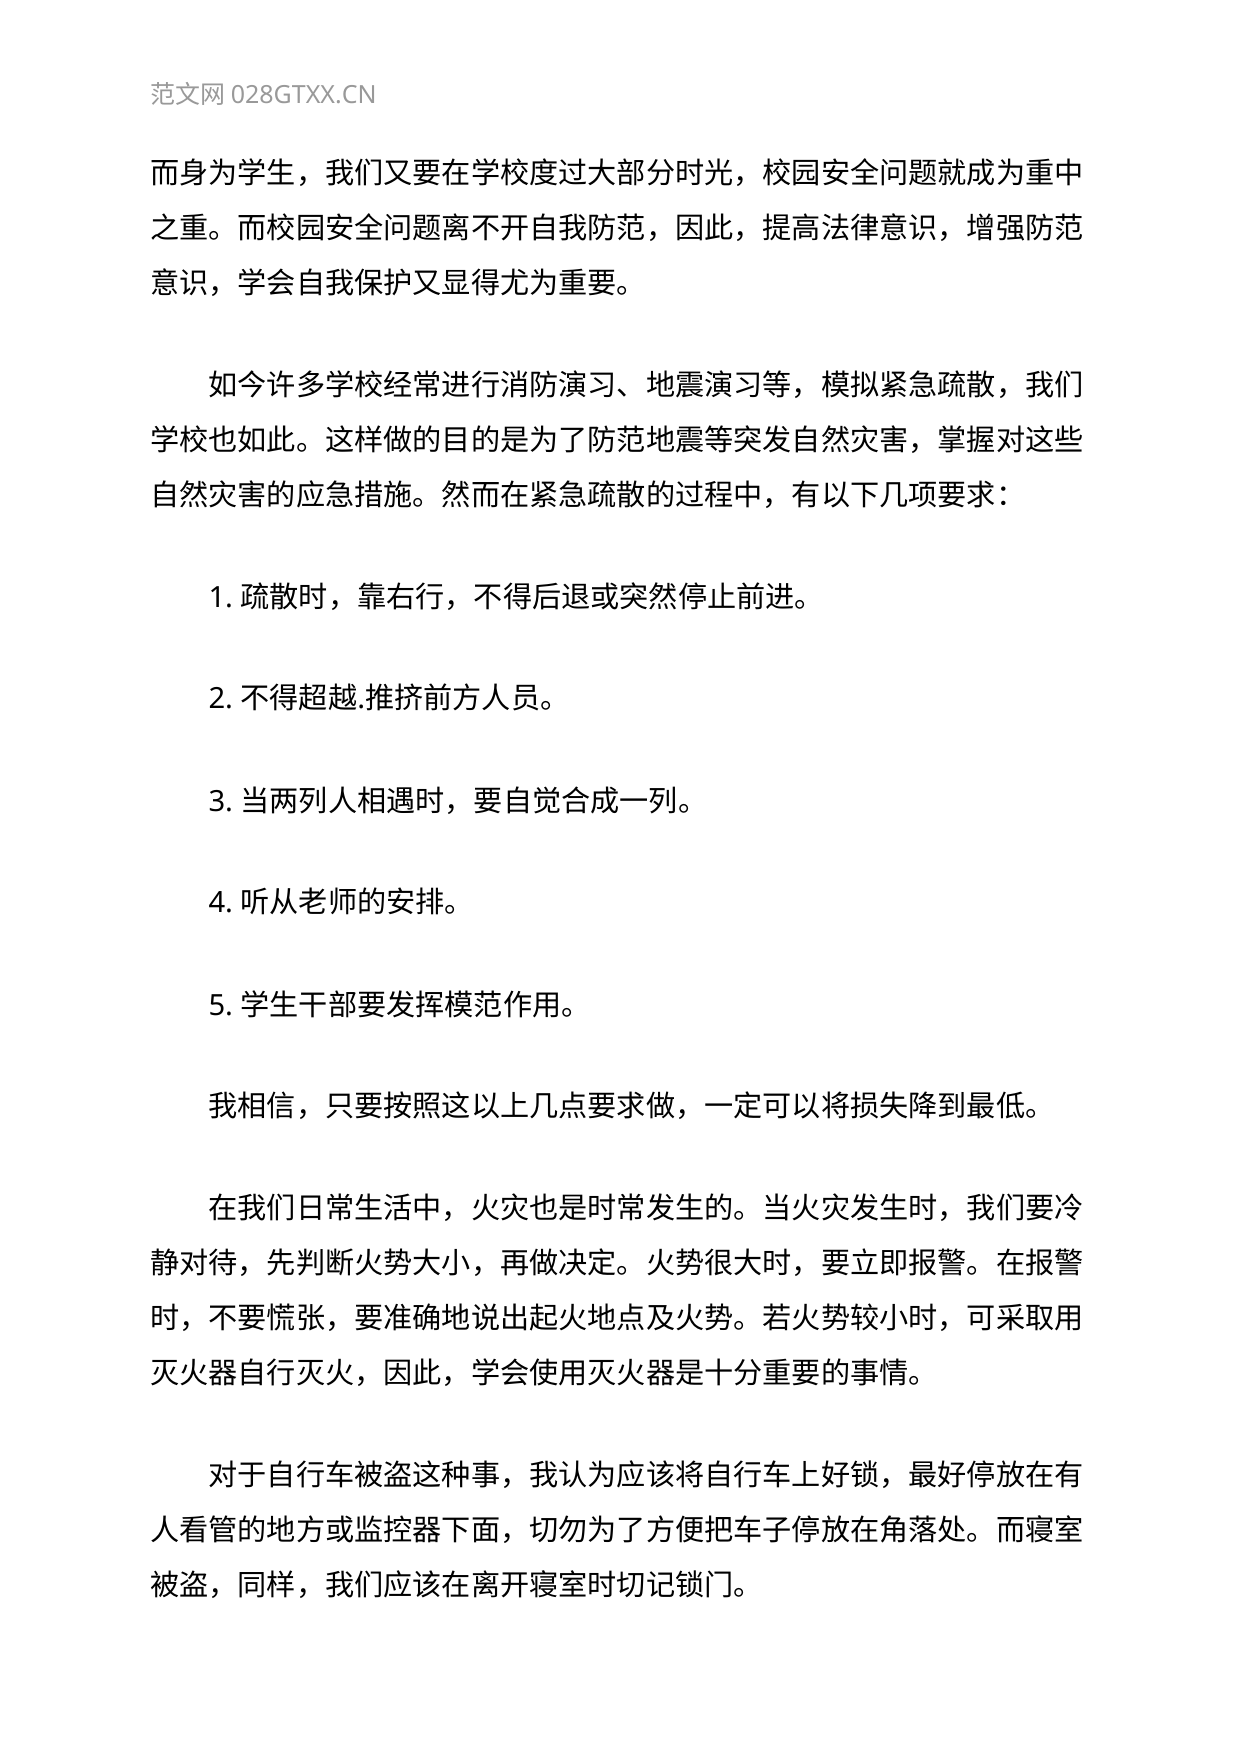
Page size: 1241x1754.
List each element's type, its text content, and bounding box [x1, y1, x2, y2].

text 我相信，只要按照这以上几点要求做，一定可以将损失降到最低。 [150, 1083, 1090, 1125]
text 5. 学生干部要发挥模范作用。 [150, 981, 1090, 1023]
text 4. 听从老师的安排。 [150, 879, 1090, 921]
text 1. 疏散时，靠右行，不得后退或突然停止前进。 [150, 573, 1090, 616]
text 2. 不得超越.推挤前方人员。 [150, 675, 1090, 717]
text 在我们日常生活中，火灾也是时常发生的。当火灾发生时，我们要冷静对待，先判断火势大小，再做决定。火势很大时，要立即报警。在报警时，不要慌张，要准确地说出起火地点及火势。若火势较小时，可采取用灭火器自行灭火，因此，学会使用灭火器是十分重要的事情。 [150, 1185, 1090, 1392]
text 如今许多学校经常进行消防演习、地震演习等，模拟紧急疏散，我们学校也如此。这样做的目的是为了防范地震等突发自然灾害，掌握对这些自然灾害的应急措施。然而在紧急疏散的过程中，有以下几项要求： [150, 362, 1090, 514]
text 3. 当两列人相遇时，要自觉合成一列。 [150, 777, 1090, 819]
text 对于自行车被盗这种事，我认为应该将自行车上好锁，最好停放在有人看管的地方或监控器下面，切勿为了方便把车子停放在角落处。而寝室被盗，同样，我们应该在离开寝室时切记锁门。 [150, 1451, 1090, 1603]
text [150, 150, 1090, 302]
